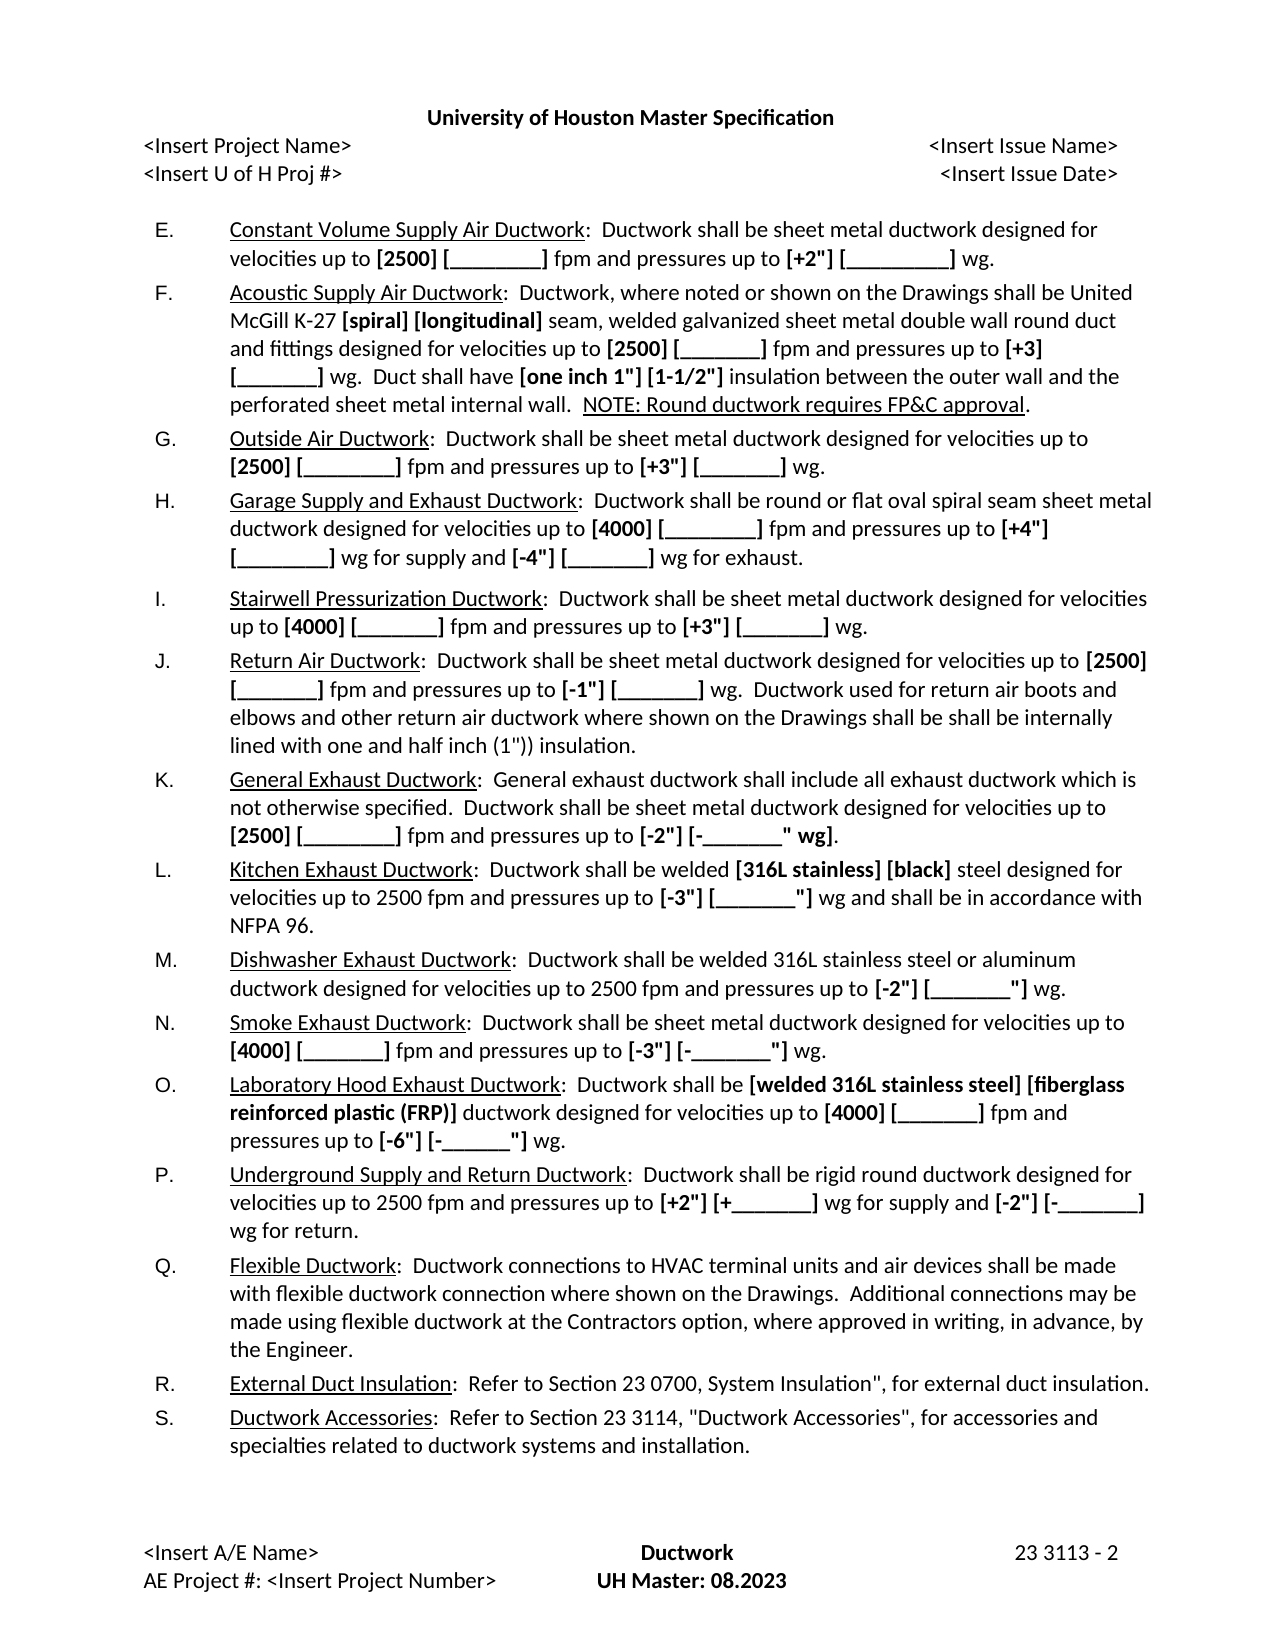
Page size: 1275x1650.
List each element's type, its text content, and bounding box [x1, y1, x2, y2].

subtitle General Exhaust Ductwork: General exhaust ductwork shall include all exhaust ductwork which is not otherwise specified. Ductwork shall be sheet metal ductwork designed for velocities up to [2500] [________] fpm and pressures up to [-2"] [-_______" wg]. [154, 765, 1155, 849]
subtitle Kitchen Exhaust Ductwork: Ductwork shall be welded [316L stainless] [black] steel designed for velocities up to 2500 fpm and pressures up to [-3"] [_______"] wg and shall be in accordance with NFPA 96. [154, 855, 1155, 939]
subtitle Laboratory Hood Exhaust Ductwork: Ductwork shall be [welded 316L stainless steel] [fiberglass reinforced plastic (FRP)] ductwork designed for velocities up to [4000] [_______] fpm and pressures up to [-6"] [-______"] wg. [154, 1070, 1155, 1154]
subtitle External Duct Insulation: Refer to Section 23 0700, System Insulation", for external duct insulation. [154, 1369, 1155, 1397]
subtitle Stairwell Pressurization Ductwork: Ductwork shall be sheet metal ductwork designed for velocities up to [4000] [_______] fpm and pressures up to [+3"] [_______] wg. [154, 584, 1155, 640]
subtitle Underground Supply and Return Ductwork: Ductwork shall be rigid round ductwork designed for velocities up to 2500 fpm and pressures up to [+2"] [+_______] wg for supply and [-2"] [-_______] wg for return. [154, 1161, 1155, 1244]
subtitle Dishwasher Exhaust Ductwork: Ductwork shall be welded 316L stainless steel or aluminum ductwork designed for velocities up to 2500 fpm and pressures up to [-2"] [_______"] wg. [154, 946, 1155, 1002]
subtitle Ductwork Accessories: Refer to Section 23 3114, "Ductwork Accessories", for accessories and specialties related to ductwork systems and installation. [154, 1403, 1155, 1459]
subtitle Garage Supply and Exhaust Ductwork: Ductwork shall be round or flat oval spiral seam sheet metal ductwork designed for velocities up to [4000] [________] fpm and pressures up to [+4"] [________] wg for supply and [-4"] [_______] wg for exhaust. [154, 487, 1155, 578]
subtitle Smoke Exhaust Ductwork: Ductwork shall be sheet metal ductwork designed for velocities up to [4000] [_______] fpm and pressures up to [-3"] [-_______"] wg. [154, 1008, 1155, 1064]
subtitle Constant Volume Supply Air Ductwork: Ductwork shall be sheet metal ductwork designed for velocities up to [2500] [________] fpm and pressures up to [+2"] [_________] wg. [154, 216, 1155, 272]
subtitle Outside Air Ductwork: Ductwork shall be sheet metal ductwork designed for velocities up to [2500] [________] fpm and pressures up to [+3"] [_______] wg. [154, 424, 1155, 480]
subtitle Return Air Ductwork: Ductwork shall be sheet metal ductwork designed for velocities up to [2500] [_______] fpm and pressures up to [-1"] [_______] wg. Ductwork used for return air boots and elbows and other return air ductwork where shown on the Drawings shall be shall be internally lined with one and half inch (1")) insulation. [154, 647, 1155, 759]
subtitle Flexible Ductwork: Ductwork connections to HVAC terminal units and air devices shall be made with flexible ductwork connection where shown on the Drawings. Additional connections may be made using flexible ductwork at the Contractors option, where approved in writing, in advance, by the Engineer. [154, 1251, 1155, 1363]
subtitle Acoustic Supply Air Ductwork: Ductwork, where noted or shown on the Drawings shall be United McGill K-27 [spiral] [longitudinal] seam, welded galvanized sheet metal double wall round duct and fittings designed for velocities up to [2500] [_______] fpm and pressures up to [+3] [_______] wg. Duct shall have [one inch 1"] [1-1/2"] insulation between the outer wall and the perforated sheet metal internal wall. NOTE: Round ductwork requires FP&C approval. [154, 278, 1155, 418]
